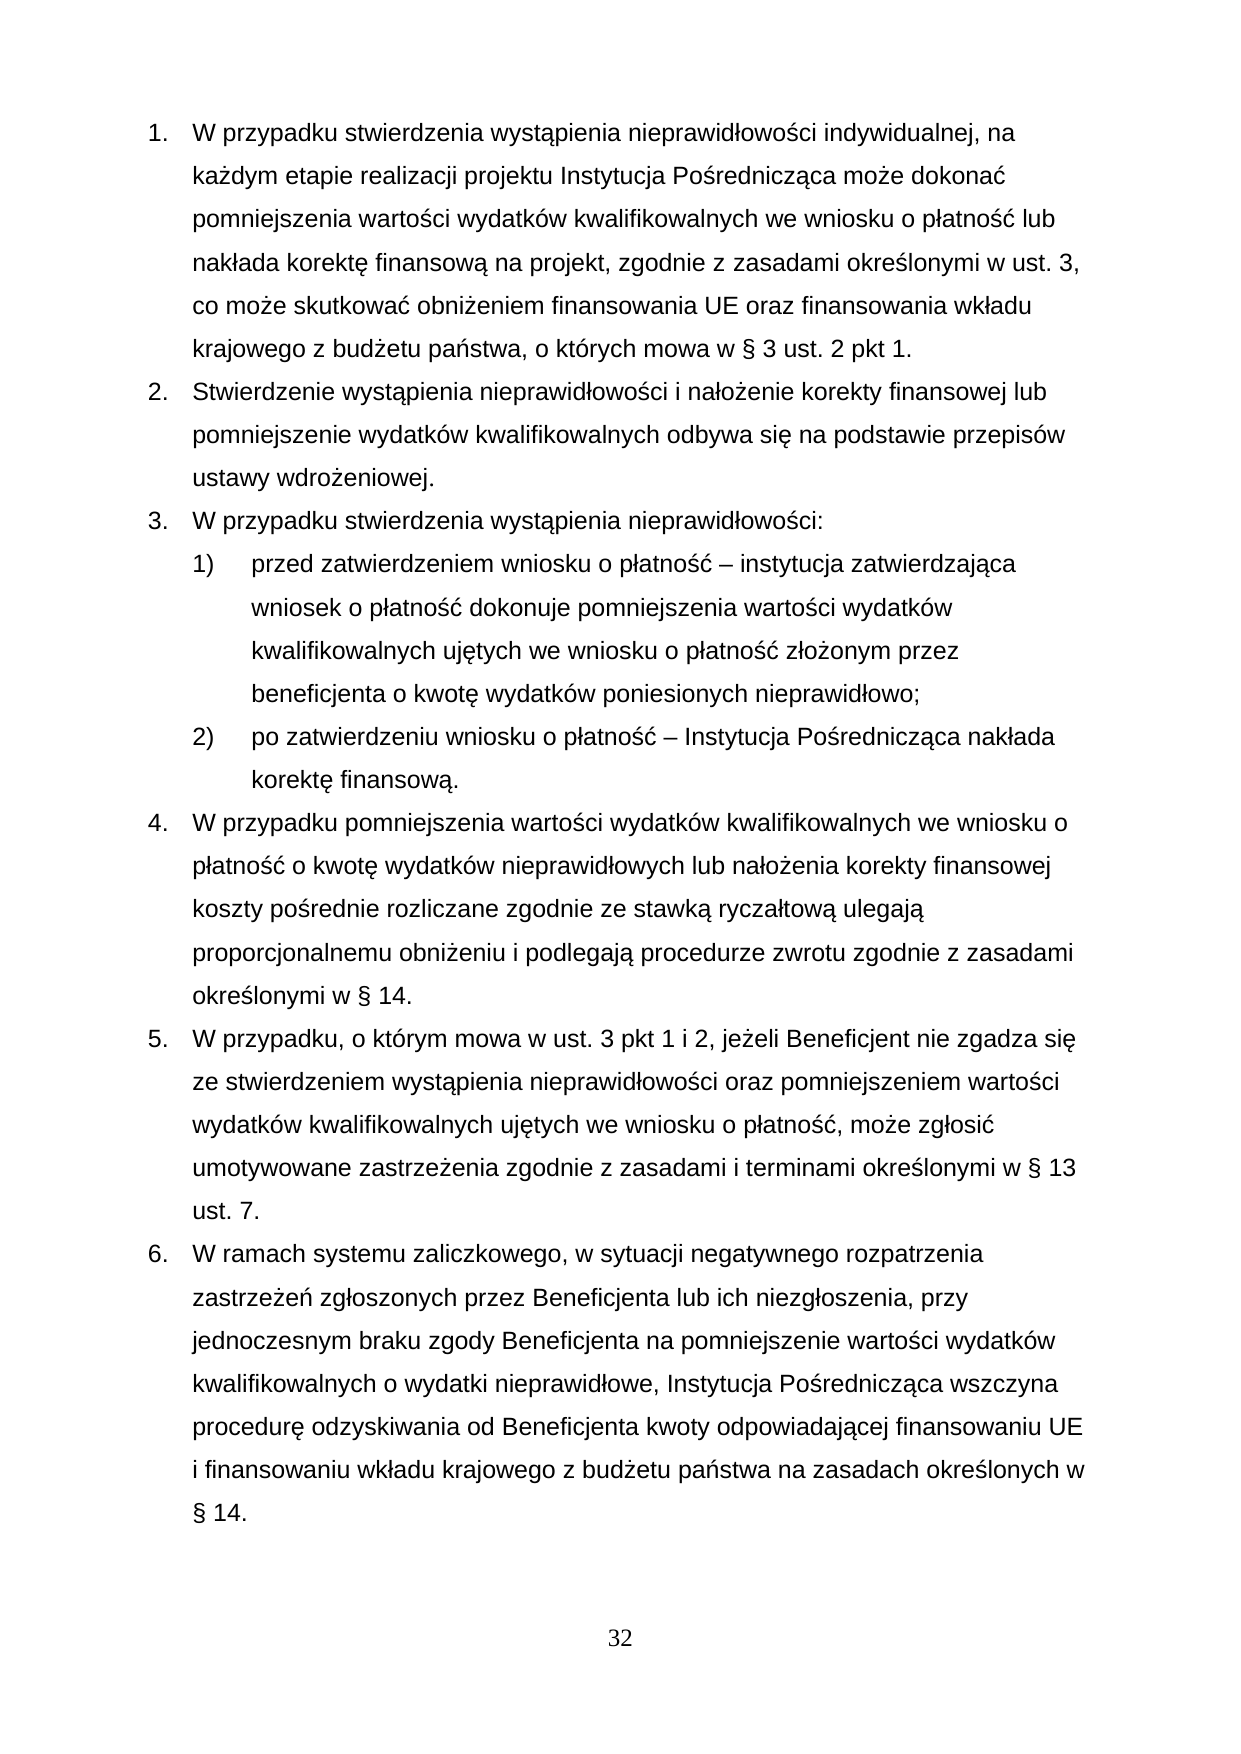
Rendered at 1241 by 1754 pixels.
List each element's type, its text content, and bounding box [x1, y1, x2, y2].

list W ramach systemu zaliczkowego, w sytuacji negatywnego rozpatrzenia zastrzeżeń zgłoszonych przez Beneficjenta lub ich niezgłoszenia, przy jednoczesnym braku zgody Beneficjenta na pomniejszenie wartości wydatków kwalifikowalnych o wydatki nieprawidłowe, Instytucja Pośrednicząca wszczyna procedurę odzyskiwania od Beneficjenta kwoty odpowiadającej finansowaniu UE i finansowaniu wkładu krajowego z budżetu państwa na zasadach określonych w § 14. [148, 1239, 1092, 1527]
list W przypadku pomniejszenia wartości wydatków kwalifikowalnych we wniosku o płatność o kwotę wydatków nieprawidłowych lub nałożenia korekty finansowej koszty pośrednie rozliczane zgodnie ze stawką ryczałtową ulegają proporcjonalnemu obniżeniu i podlegają procedurze zwrotu zgodnie z zasadami określonymi w § 14. [148, 808, 1092, 1009]
list po zatwierdzeniu wniosku o płatność – Instytucja Pośrednicząca nakłada korektę finansową. [192, 722, 1092, 794]
list W przypadku stwierdzenia wystąpienia nieprawidłowości indywidualnej, na każdym etapie realizacji projektu Instytucja Pośrednicząca może dokonać pomniejszenia wartości wydatków kwalifikowalnych we wniosku o płatność lub nakłada korektę finansową na projekt, zgodnie z zasadami określonymi w ust. 3, co może skutkować obniżeniem finansowania UE oraz finansowania wkładu krajowego z budżetu państwa, o których mowa w § 3 ust. 2 pkt 1. [148, 118, 1092, 362]
list W przypadku, o którym mowa w ust. 3 pkt 1 i 2, jeżeli Beneficjent nie zgadza się ze stwierdzeniem wystąpienia nieprawidłowości oraz pomniejszeniem wartości wydatków kwalifikowalnych ujętych we wniosku o płatność, może zgłosić umotywowane zastrzeżenia zgodnie z zasadami i terminami określonymi w § 13 ust. 7. [148, 1024, 1092, 1225]
list W przypadku stwierdzenia wystąpienia nieprawidłowości: [148, 506, 1092, 535]
list przed zatwierdzeniem wniosku o płatność – instytucja zatwierdzająca wniosek o płatność dokonuje pomniejszenia wartości wydatków kwalifikowalnych ujętych we wniosku o płatność złożonym przez beneficjenta o kwotę wydatków poniesionych nieprawidłowo; [192, 549, 1092, 708]
list Stwierdzenie wystąpienia nieprawidłowości i nałożenie korekty finansowej lub pomniejszenie wydatków kwalifikowalnych odbywa się na podstawie przepisów ustawy wdrożeniowej. [148, 377, 1092, 492]
